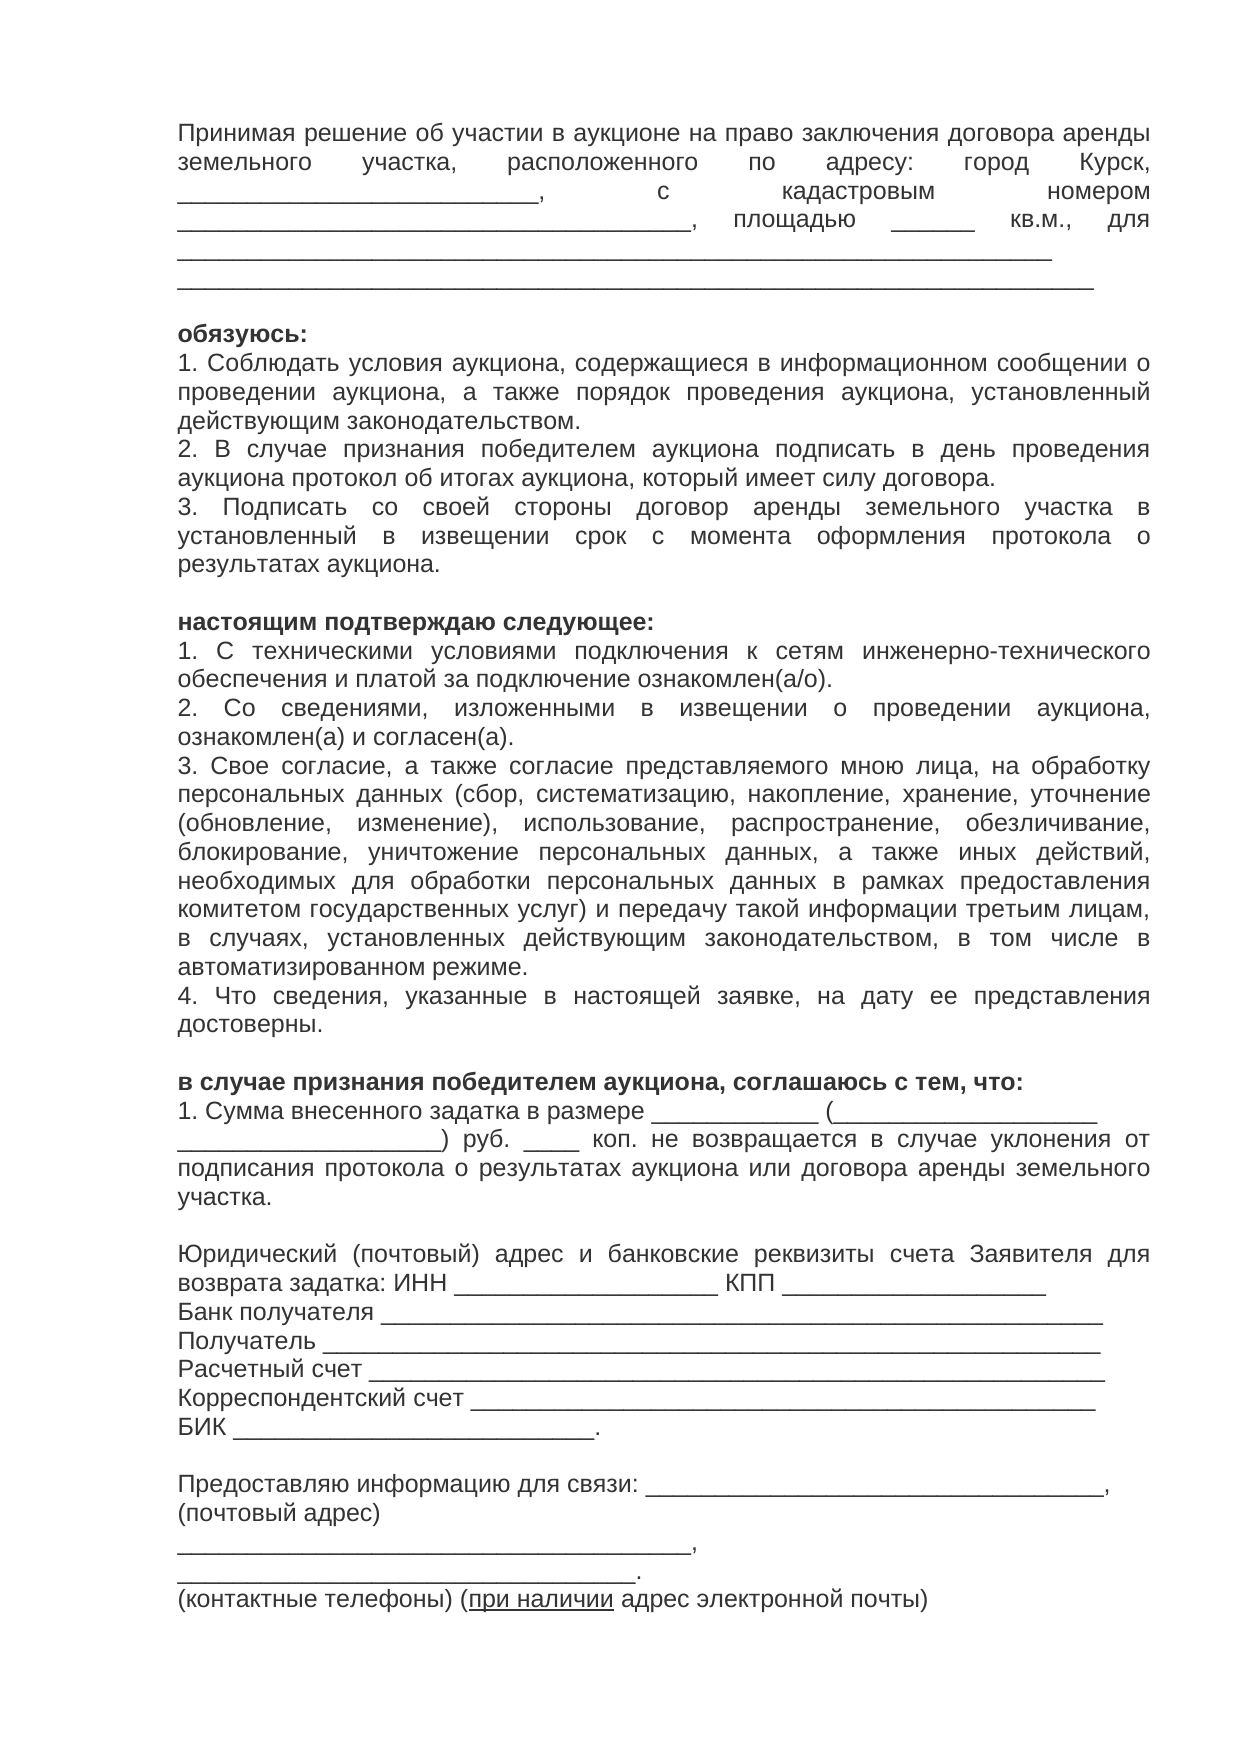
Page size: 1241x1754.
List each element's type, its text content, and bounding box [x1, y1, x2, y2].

text 1. Сумма внесенного задатка в размере ____________ (___________________ [177, 1096, 1152, 1124]
text 3. Свое согласие, а также согласие представляемого мною лица, на обработку персональных данных (сбор, систематизацию, накопление, хранение, уточнение (обновление, изменение), использование, распространение, обезличивание, блокирование, уничтожение персональных данных, а также иных действий, необходимых для обработки персональных данных в рамках предоставления комитетом государственных услуг) и передачу такой информации третьим лицам, в случаях, установленных действующим законодательством, в том числе в автоматизированном режиме. [177, 751, 1152, 981]
text ___________________) руб. ____ коп. не возвращается в случае уклонения от подписания протокола о результатах аукциона или договора аренды земельного участка. [177, 1124, 1152, 1211]
text 4. Что сведения, указанные в настоящей заявке, на дату ее представления достоверны. [177, 981, 1152, 1038]
text Расчетный счет _____________________________________________________ [177, 1354, 1152, 1383]
text _____________________________________, _________________________________. [177, 1527, 1152, 1584]
text Получатель ________________________________________________________ [177, 1326, 1152, 1354]
text Юридический (почтовый) адрес и банковские реквизиты счета Заявителя для возврата задатка: ИНН ___________________ КПП ___________________ [177, 1239, 1152, 1297]
text обязуюсь: [177, 319, 1152, 348]
text 2. В случае признания победителем аукциона подписать в день проведения аукциона протокол об итогах аукциона, который имеет силу договора. [177, 434, 1152, 492]
text 1. С техническими условиями подключения к сетям инженерно-технического обеспечения и платой за подключение ознакомлен(а/о). [177, 636, 1152, 693]
text в случае признания победителем аукциона, соглашаюсь с тем, что: [177, 1067, 1152, 1096]
text Принимая решение об участии в аукционе на право заключения договора аренды земельного участка, расположенного по адресу: город Курск, __________________________, с кадастровым номером _____________________________________, площадью ______ кв.м., для _______________________________________________________________ [177, 118, 1152, 262]
text __________________________________________________________________ [177, 262, 1152, 291]
text настоящим подтверждаю следующее: [177, 607, 1152, 636]
text (почтовый адрес) [177, 1498, 1152, 1527]
text Банк получателя ____________________________________________________ [177, 1297, 1152, 1326]
text Корреспондентский счет _____________________________________________ [177, 1383, 1152, 1412]
text 1. Соблюдать условия аукциона, содержащиеся в информационном сообщении о проведении аукциона, а также порядок проведения аукциона, установленный действующим законодательством. [177, 348, 1152, 434]
text 3. Подписать со своей стороны договор аренды земельного участка в установленный в извещении срок с момента оформления протокола о результатах аукциона. [177, 492, 1152, 578]
text БИК __________________________. [177, 1412, 1152, 1441]
text (контактные телефоны) (при наличии адрес электронной почты) [177, 1584, 1152, 1613]
text 2. Со сведениями, изложенными в извещении о проведении аукциона, ознакомлен(а) и согласен(а). [177, 693, 1152, 751]
text Предоставляю информацию для связи: _________________________________, [177, 1469, 1152, 1498]
